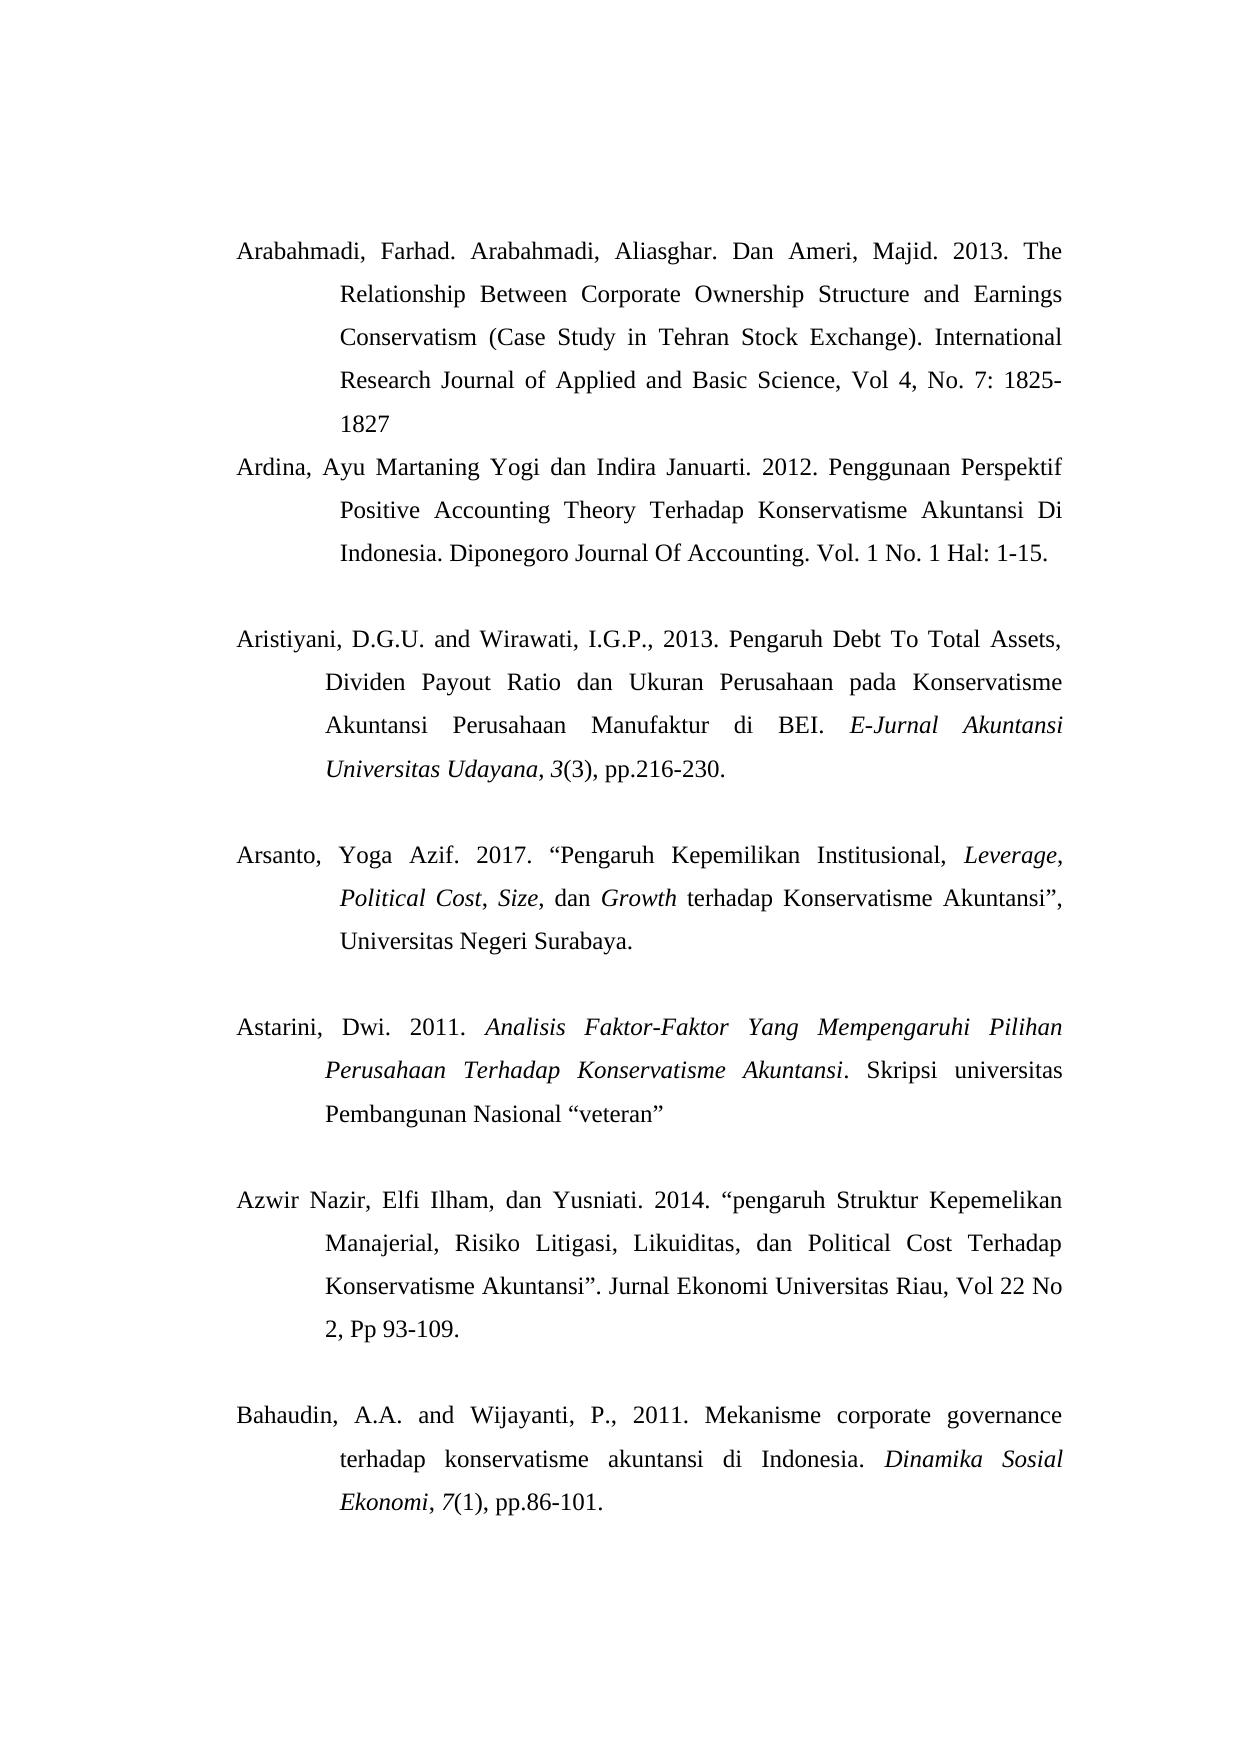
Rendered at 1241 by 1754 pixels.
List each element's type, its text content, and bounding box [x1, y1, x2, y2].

text Astarini, Dwi. 2011. Analisis Faktor-Faktor Yang Mempengaruhi Pilihan Perusahaan Terhadap Konservatisme Akuntansi. Skripsi universitas Pembangunan Nasional “veteran” [236, 1012, 1063, 1127]
text Aristiyani, D.G.U. and Wirawati, I.G.P., 2013. Pengaruh Debt To Total Assets, Dividen Payout Ratio dan Ukuran Perusahaan pada Konservatisme Akuntansi Perusahaan Manufaktur di BEI. E-Jurnal Akuntansi Universitas Udayana, 3(3), pp.216-230. [236, 624, 1063, 782]
text Azwir Nazir, Elfi Ilham, dan Yusniati. 2014. “pengaruh Struktur Kepemelikan Manajerial, Risiko Litigasi, Likuiditas, dan Political Cost Terhadap Konservatisme Akuntansi”. Jurnal Ekonomi Universitas Riau, Vol 22 No 2, Pp 93-109. [236, 1185, 1063, 1343]
text Arsanto, Yoga Azif. 2017. “Pengaruh Kepemilikan Institusional, Leverage, Political Cost, Size, dan Growth terhadap Konservatisme Akuntansi”, Universitas Negeri Surabaya. [236, 840, 1063, 955]
text Arabahmadi, Farhad. Arabahmadi, Aliasghar. Dan Ameri, Majid. 2013. The Relationship Between Corporate Ownership Structure and Earnings Conservatism (Case Study in Tehran Stock Exchange). International Research Journal of Applied and Basic Science, Vol 4, No. 7: 1825-1827 [236, 236, 1063, 437]
text Bahaudin, A.A. and Wijayanti, P., 2011. Mekanisme corporate governance terhadap konservatisme akuntansi di Indonesia. Dinamika Sosial Ekonomi, 7(1), pp.86-101. [236, 1401, 1063, 1516]
text Ardina, Ayu Martaning Yogi dan Indira Januarti. 2012. Penggunaan Perspektif Positive Accounting Theory Terhadap Konservatisme Akuntansi Di Indonesia. Diponegoro Journal Of Accounting. Vol. 1 No. 1 Hal: 1-15. [236, 452, 1063, 567]
